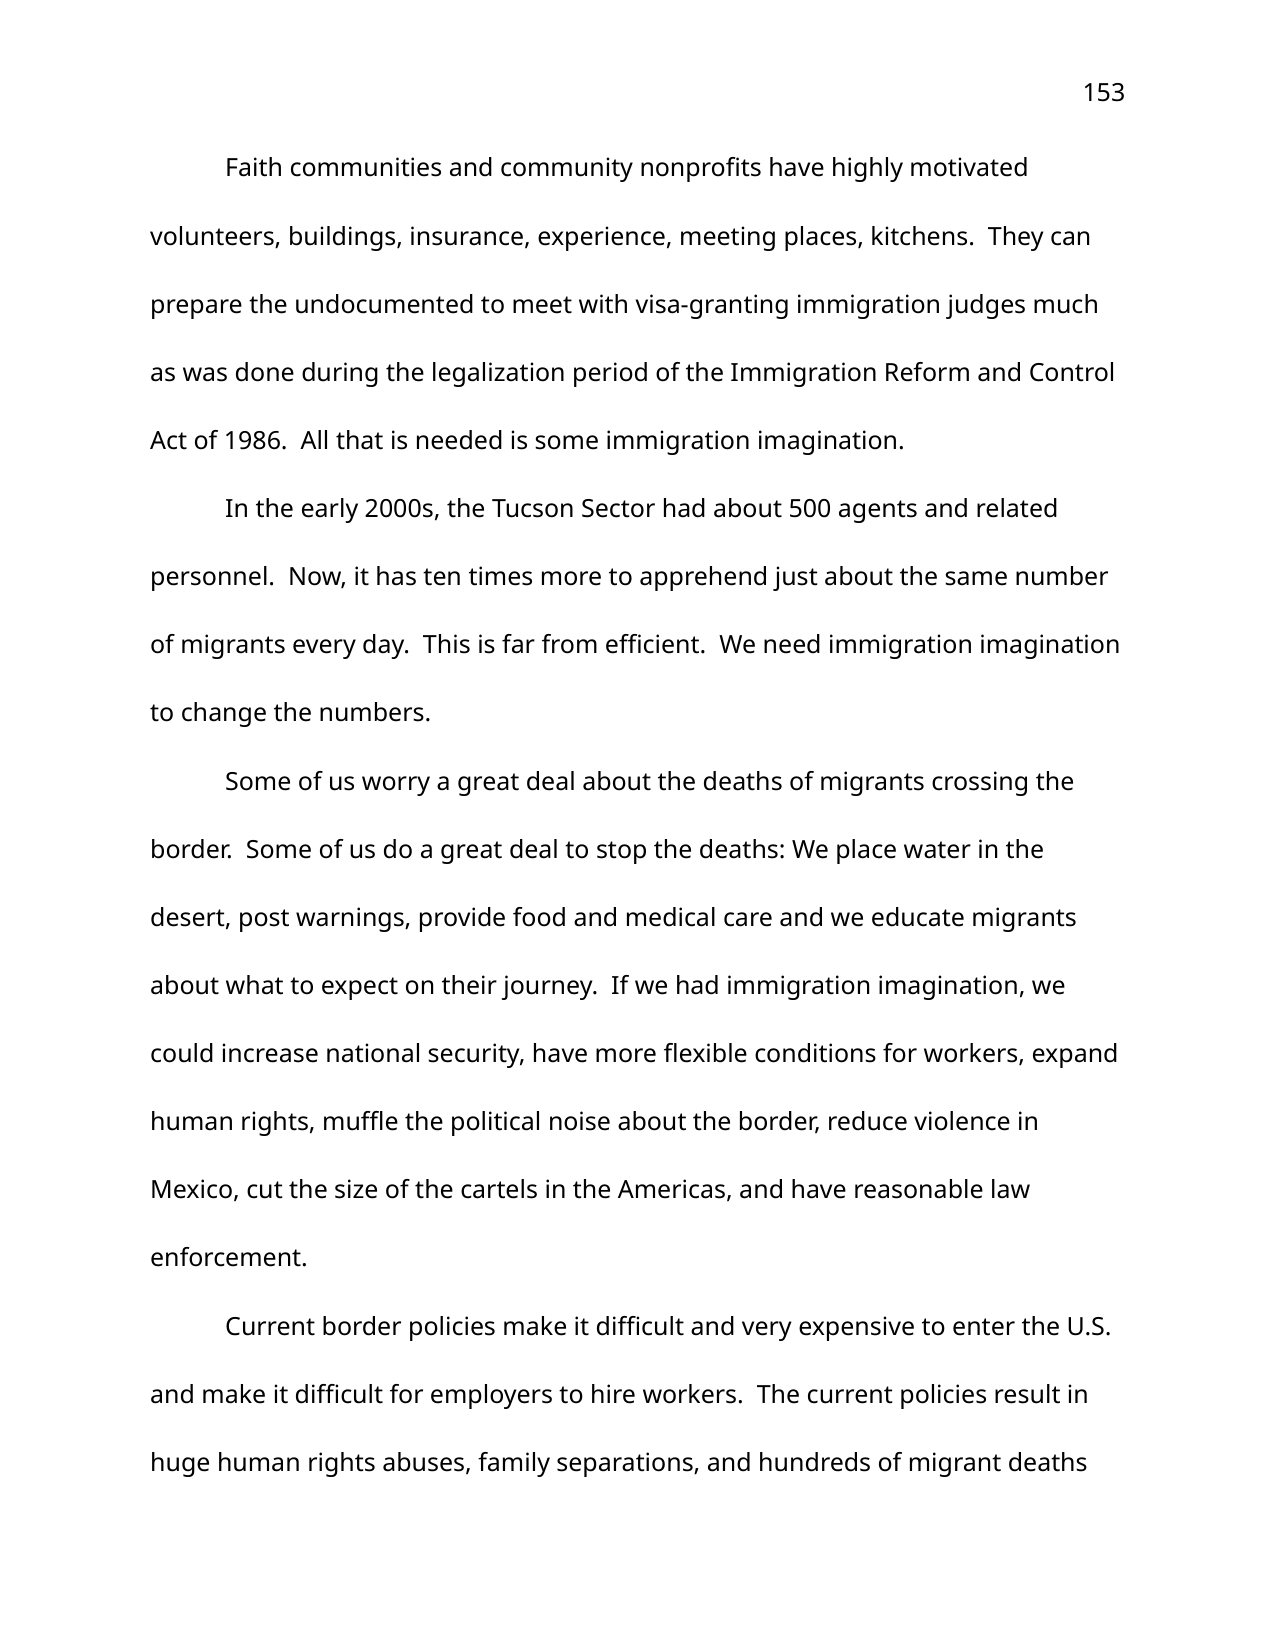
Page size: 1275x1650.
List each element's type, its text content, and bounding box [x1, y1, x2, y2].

text Some of us worry a great deal about the deaths of migrants crossing the border. Some of us do a great deal to stop the deaths: We place water in the desert, post warnings, provide food and medical care and we educate migrants about what to expect on their journey. If we had immigration imagination, we could increase national security, have more flexible conditions for workers, expand human rights, muffle the political noise about the border, reduce violence in Mexico, cut the size of the cartels in the Americas, and have reasonable law enforcement. [150, 763, 1125, 1274]
text In the early 2000s, the Tucson Sector had about 500 agents and related personnel. Now, it has ten times more to apprehend just about the same number of migrants every day. This is far from efficient. We need immigration imagination to change the numbers. [150, 491, 1125, 729]
text Faith communities and community nonprofits have highly motivated volunteers, buildings, insurance, experience, meeting places, kitchens. They can prepare the undocumented to meet with visa-granting immigration judges much as was done during the legalization period of the Immigration Reform and Control Act of 1986. All that is needed is some immigration imagination. [150, 150, 1125, 457]
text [150, 1308, 1125, 1478]
